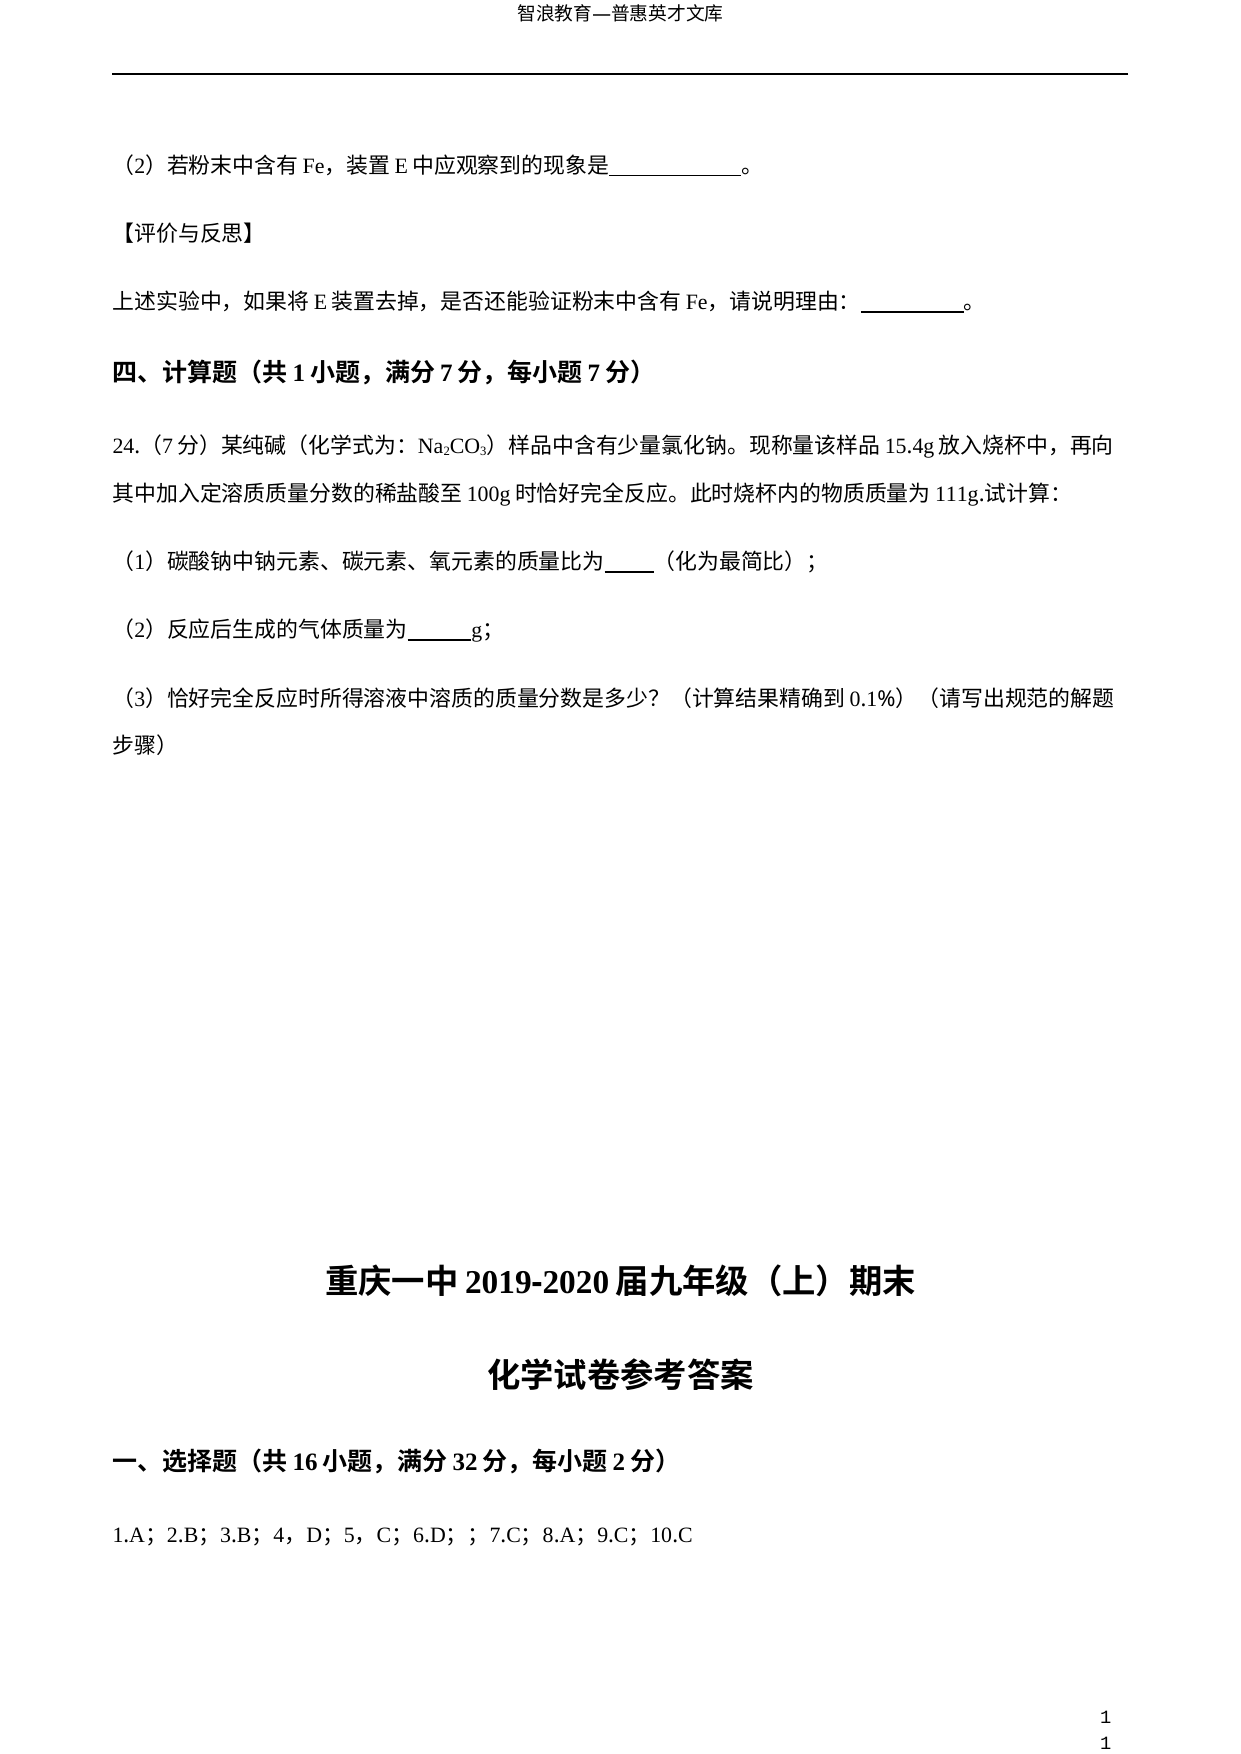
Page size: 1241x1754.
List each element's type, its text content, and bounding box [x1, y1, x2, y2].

text 【评价与反思】 [112, 216, 1128, 248]
text 重庆一中2019-2020届九年级（上）期末 [112, 1255, 1128, 1304]
text （2）若粉末中含有Fe，装置E中应观察到的现象是 。 [112, 148, 1128, 179]
text 上述实验中，如果将E装置去掉，是否还能验证粉末中含有Fe，请说明理由： 。 [112, 284, 1128, 316]
text 一、选择题（共16小题，满分32分，每小题2分） [112, 1442, 1128, 1478]
text 24.（7分）某纯碱（化学式为：Na2CO3）样品中含有少量氯化钠。现称量该样品15.4g放入烧杯中，再向其中加入定溶质质量分数的稀盐酸至100g时恰好完全反应。此时烧杯内的物质质量为111g.试计算： [112, 428, 1128, 507]
text 1.A；2.B；3.B；4，D；5，C；6.D；；7.C；8.A；9.C；10.C [112, 1517, 1128, 1549]
text 化学试卷参考答案 [112, 1349, 1128, 1397]
text （1）碳酸钠中钠元素、碳元素、氧元素的质量比为 （化为最简比）； [112, 544, 1128, 576]
text （3）恰好完全反应时所得溶液中溶质的质量分数是多少？（计算结果精确到0.1%）（请写出规范的解题步骤） [112, 681, 1128, 760]
text （2）反应后生成的气体质量为 g； [112, 612, 1128, 644]
text 四、计算题（共1小题，满分7分，每小题7分） [112, 353, 1128, 389]
